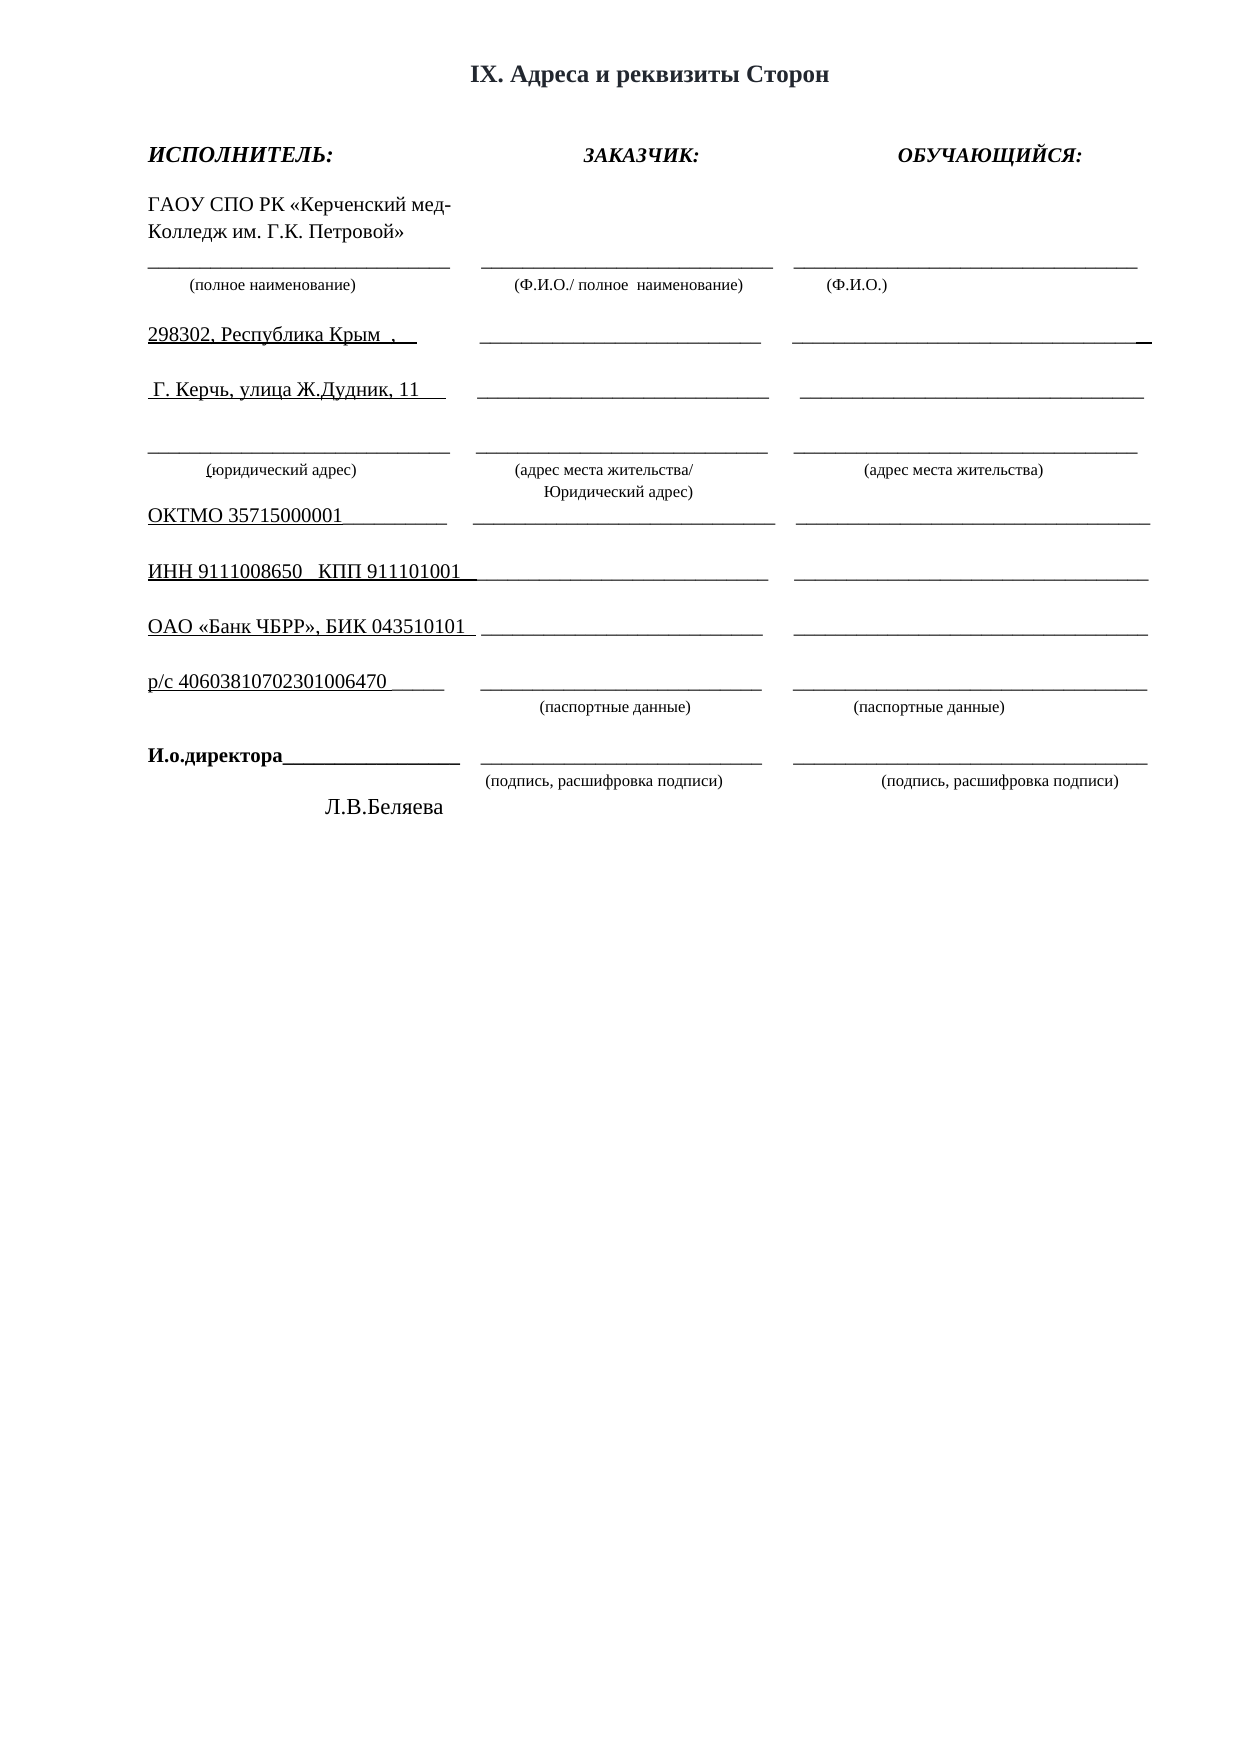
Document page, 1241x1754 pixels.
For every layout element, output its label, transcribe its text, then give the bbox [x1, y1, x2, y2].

text ИНН 9111008650 КПП 911101001 ____________________________ __________________________________ [148, 559, 1152, 583]
text IX. Адреса и реквизиты Сторон [148, 59, 1152, 88]
text (подпись, расшифровка подписи) (подпись, расшифровка подписи) [148, 771, 1152, 790]
text (паспортные данные) (паспортные данные) [148, 697, 1152, 716]
text И.о.директора_________________ ___________________________ __________________________________ [148, 743, 1152, 767]
text р/с 40603810702301006470 _____ ___________________________ __________________________________ [148, 669, 1152, 693]
text (полное наименование) (Ф.И.О./ полное наименование) (Ф.И.О.) [148, 275, 1152, 294]
text ИСПОЛНИТЕЛЬ: ЗАКАЗЧИК: ОБУЧАЮЩИЙСЯ: [148, 141, 1167, 167]
text _____________________________ ____________________________ _________________________________ [148, 247, 1152, 271]
text 298302, Республика Крым , ___________________________ _________________________________ [148, 321, 1152, 346]
text ОКТМО 35715000001__________ _____________________________ __________________________________ [148, 503, 1152, 527]
text ОАО «Банк ЧБРР», БИК 043510101 ___________________________ __________________________________ [148, 614, 1152, 638]
text Л.В.Беляева [148, 793, 1152, 852]
text _____________________________ ____________________________ _________________________________ [148, 432, 1152, 456]
text Колледж им. Г.К. Петровой» [148, 219, 1152, 243]
text Юридический адрес) [148, 481, 1152, 501]
text Г. Керчь, улица Ж.Дудник, 11 ____________________________ _________________________________ [148, 377, 1152, 401]
text (юридический адрес) (адрес места жительства/ (адрес места жительства) [148, 459, 1152, 479]
text ГАОУ СПО РК «Керченский мед- [148, 192, 1152, 216]
